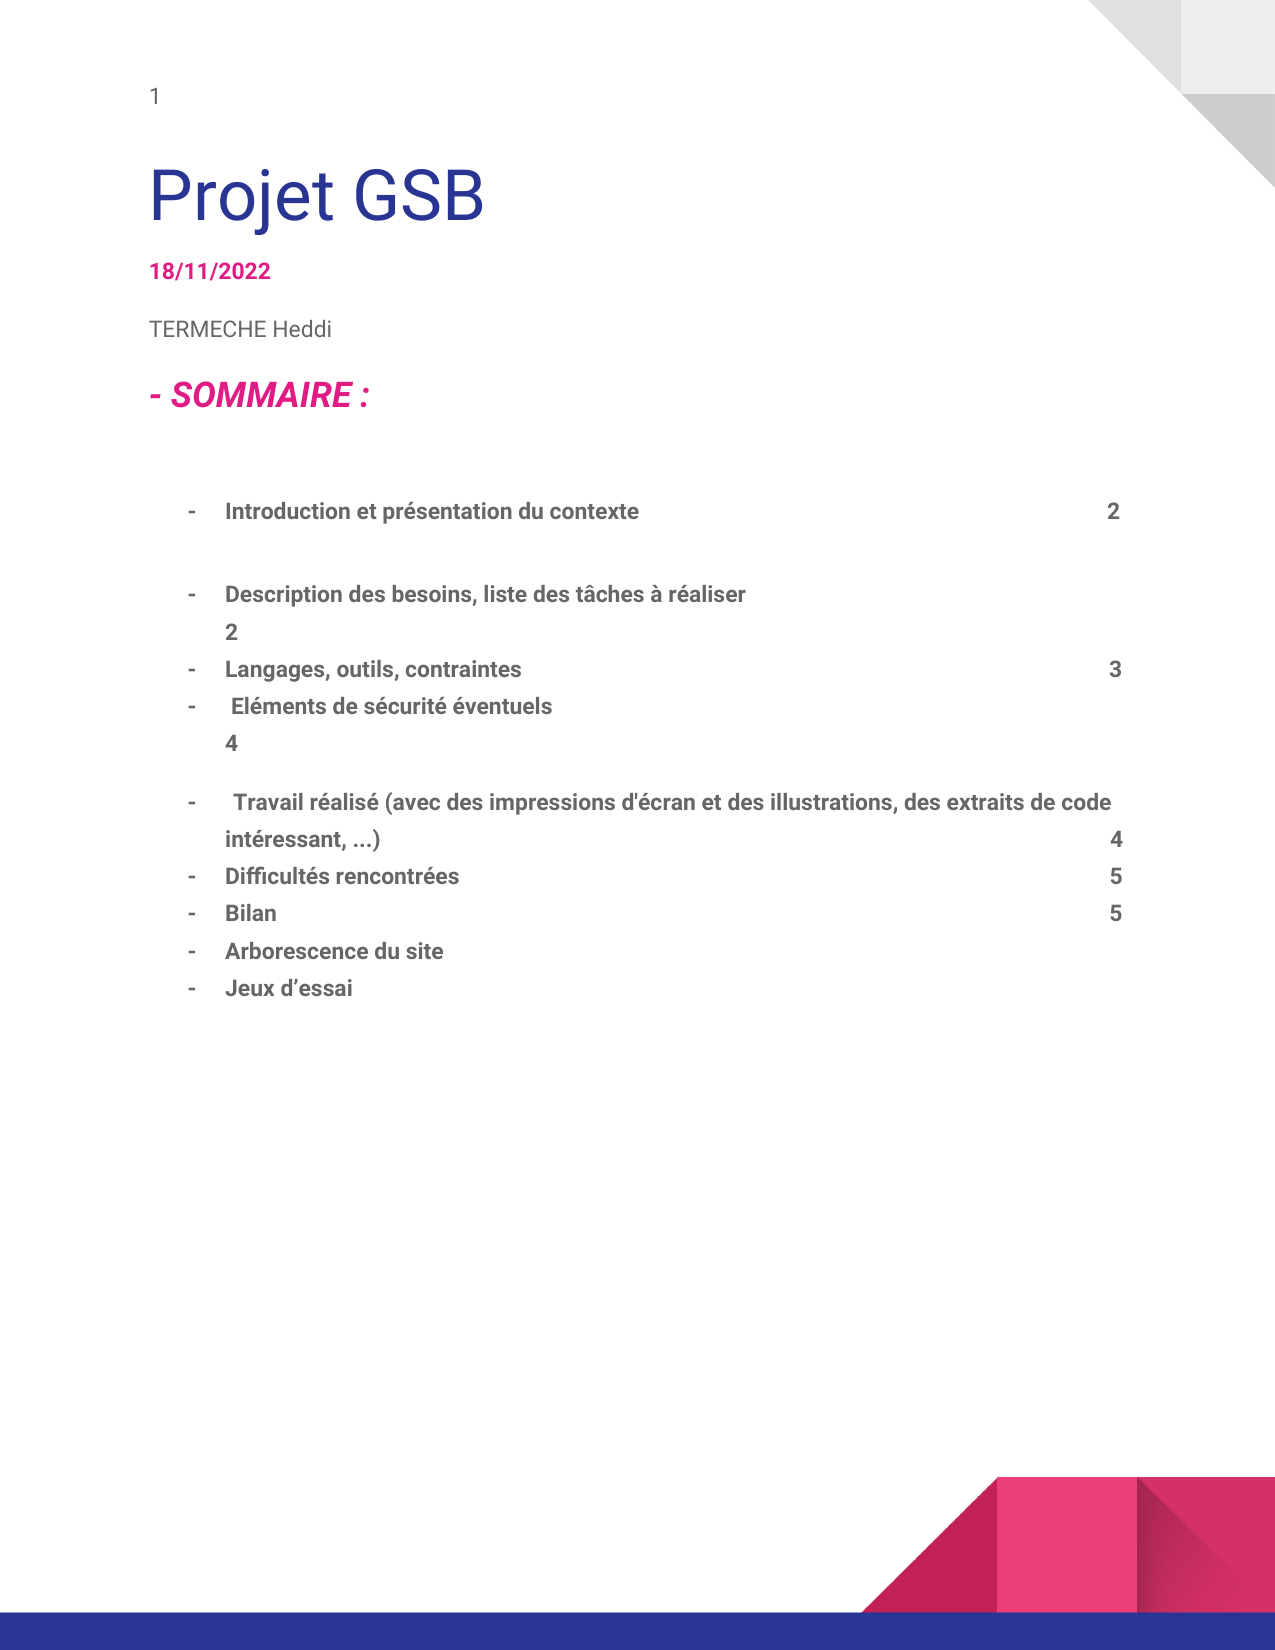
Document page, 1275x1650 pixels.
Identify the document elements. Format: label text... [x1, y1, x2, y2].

text - SOMMAIRE : [148, 374, 1125, 416]
subtitle 18/11/2022 [148, 258, 1125, 285]
picture [1087, 0, 1275, 188]
picture [0, 1476, 1275, 1650]
text TERMECHE Heddi [148, 316, 1125, 343]
title Projet GSB [148, 154, 1125, 237]
